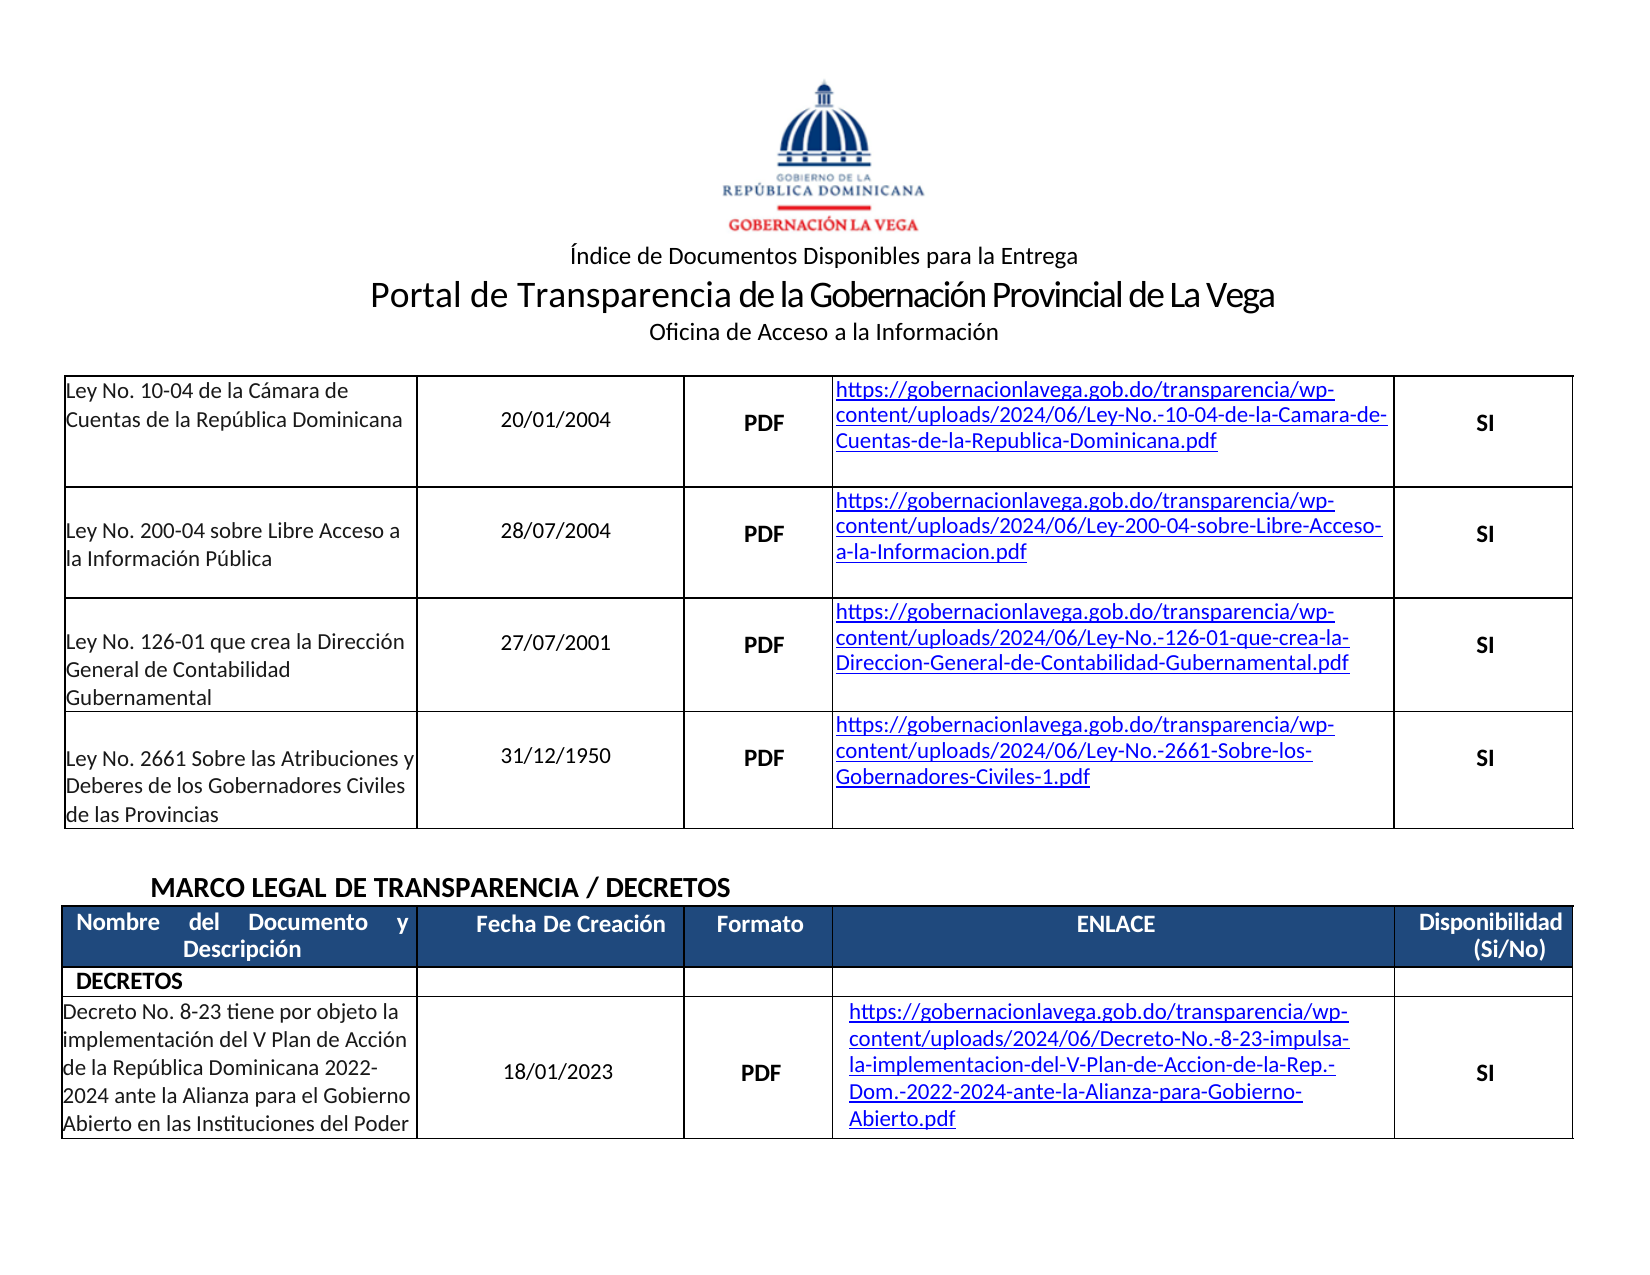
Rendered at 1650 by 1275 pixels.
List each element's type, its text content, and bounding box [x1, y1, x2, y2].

table_cell SI [1395, 712, 1572, 828]
table_cell DECRETOS [63, 968, 416, 996]
table_cell https://gobernacionlavega.gob.do/transparencia/wp-content/uploads/2024/06/Ley-No.-10-04-de-la-Camara-de-Cuentas-de-la-Republica-Dominicana.pdf [833, 377, 1393, 486]
table_cell SI [1395, 997, 1572, 1137]
table_cell PDF [685, 377, 832, 486]
table_cell Ley No. 200-04 sobre Libre Acceso a la Información Pública [66, 488, 416, 597]
table_cell 28/07/2004 [418, 488, 683, 597]
table_header Nombre del Documento y Descripción [63, 907, 416, 966]
table_cell PDF [685, 599, 832, 711]
table_cell SI [1395, 599, 1572, 711]
table_header ENLACE [833, 907, 1394, 966]
text MARCO LEGAL DE TRANSPARENCIA / DECRETOS [150, 869, 1598, 905]
table_cell [1395, 968, 1572, 996]
table_cell PDF [685, 712, 832, 828]
table_cell PDF [685, 488, 832, 597]
table_cell SI [1395, 377, 1572, 486]
table_cell Ley No. 126-01 que crea la Dirección General de Contabilidad Gubernamental [66, 599, 416, 711]
table_cell Ley No. 10-04 de la Cámara de Cuentas de la República Dominicana [66, 377, 416, 486]
table_cell [418, 968, 683, 996]
table_header Disponibilidad (Si/No) [1395, 907, 1572, 966]
table_header Fecha De Creación [418, 907, 683, 966]
table_header Formato [685, 907, 832, 966]
table_cell 18/01/2023 [418, 997, 683, 1137]
table_cell PDF [685, 997, 832, 1137]
picture [715, 75, 933, 241]
table_cell Ley No. 2661 Sobre las Atribuciones y Deberes de los Gobernadores Civiles de las Provincias [66, 712, 416, 828]
table_cell 27/07/2001 [418, 599, 683, 711]
table_cell https://gobernacionlavega.gob.do/transparencia/wp-content/uploads/2024/06/Ley-No.-126-01-que-crea-la-Direccion-General-de-Contabilidad-Gubernamental.pdf [833, 599, 1393, 711]
table_cell 31/12/1950 [418, 712, 683, 828]
table_cell https://gobernacionlavega.gob.do/transparencia/wp-content/uploads/2024/06/Ley-200-04-sobre-Libre-Acceso-a-la-Informacion.pdf [833, 488, 1393, 597]
table_cell [685, 968, 832, 996]
table_cell SI [1395, 488, 1572, 597]
table_cell [833, 968, 1394, 996]
table_cell https://gobernacionlavega.gob.do/transparencia/wp-content/uploads/2024/06/Ley-No.-2661-Sobre-los-Gobernadores-Civiles-1.pdf [833, 712, 1393, 828]
table_cell 20/01/2004 [418, 377, 683, 486]
